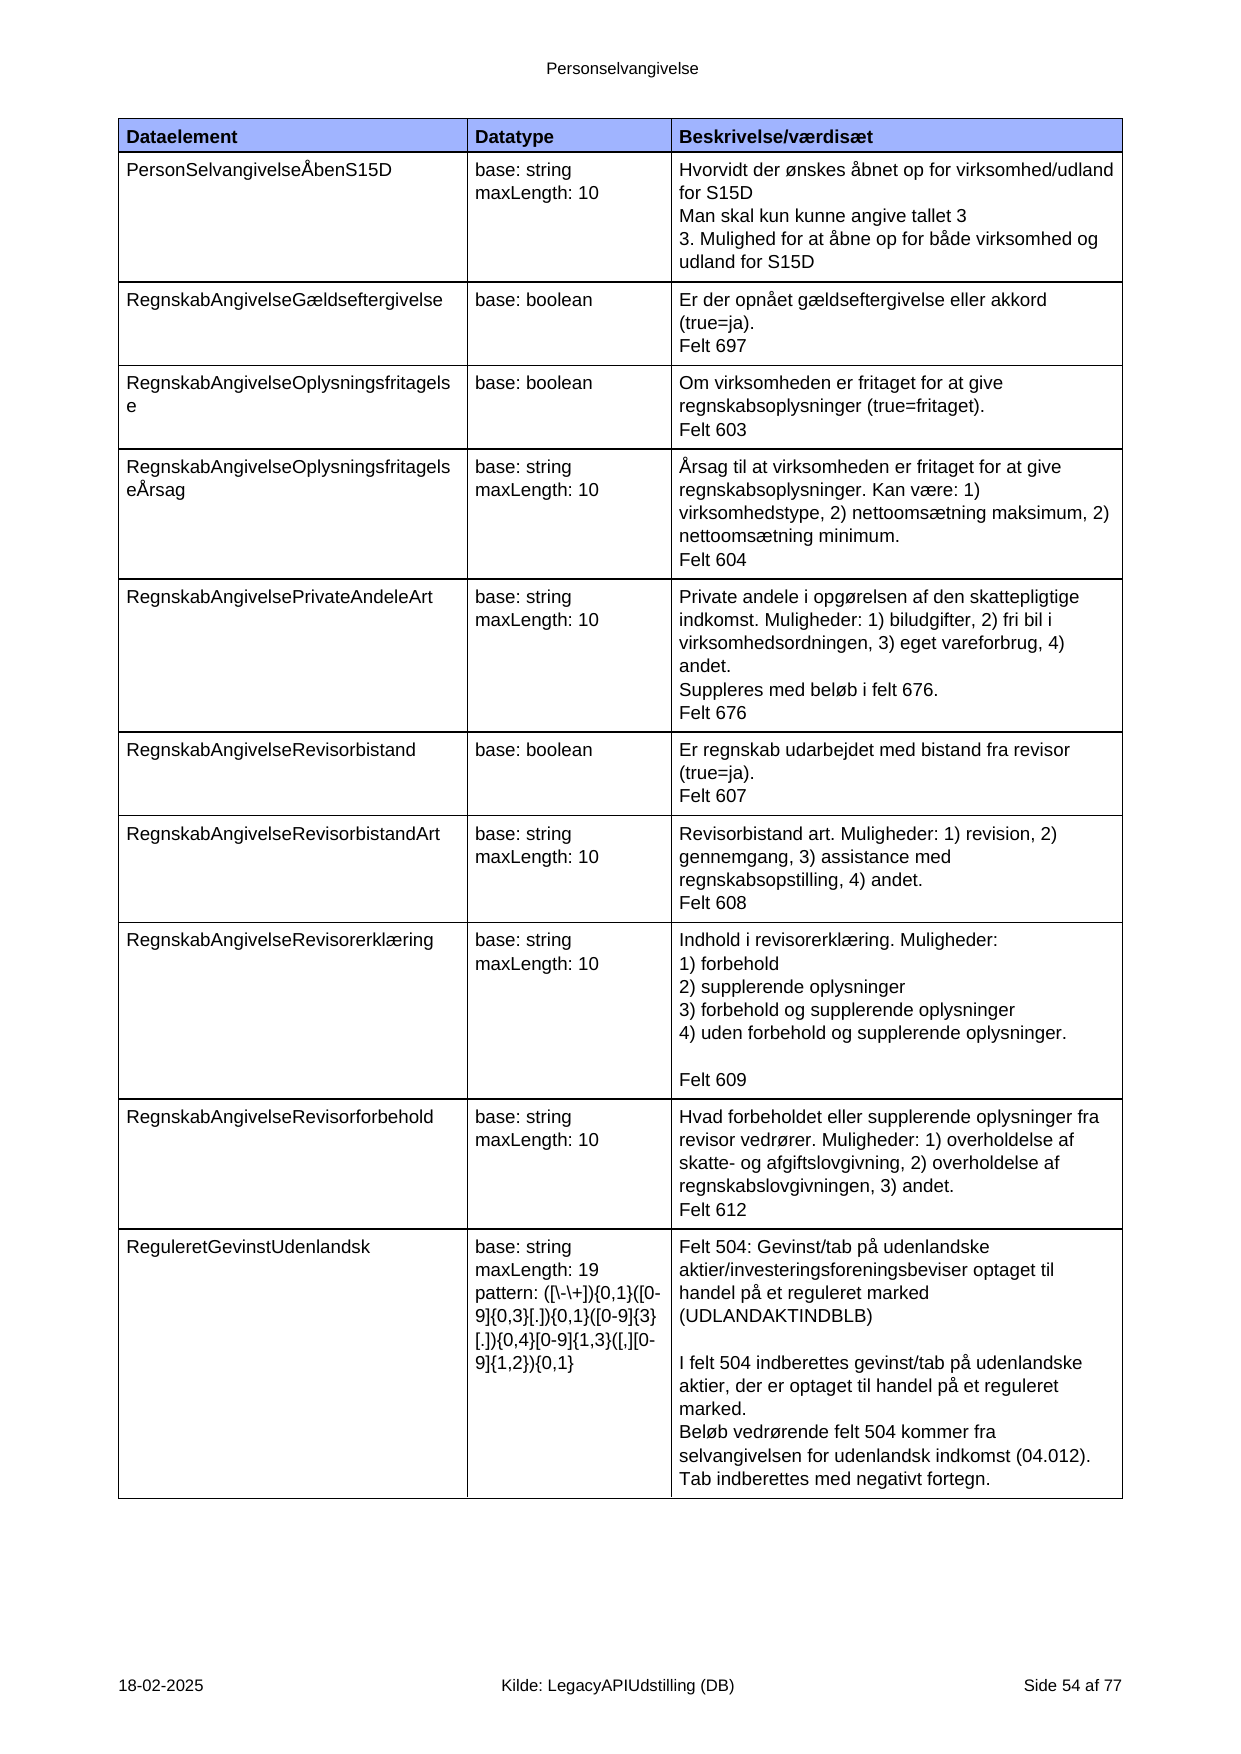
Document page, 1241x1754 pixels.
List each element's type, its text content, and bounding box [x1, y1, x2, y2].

table_cell Hvorvidt der ønskes åbnet op for virksomhed/udland for S15D Man skal kun kunne angive tallet 3 3. Mulighed for at åbne op for både virksomhed og udland for S15D [672, 153, 1122, 281]
table_cell base: string maxLength: 10 [468, 1100, 671, 1228]
table_cell base: boolean [468, 366, 671, 448]
table_cell Indhold i revisorerklæring. Muligheder: 1) forbehold 2) supplerende oplysninger 3) forbehold og supplerende oplysninger 4) uden forbehold og supplerende oplysninger. Felt 609 [672, 923, 1122, 1098]
table_cell RegnskabAngivelseRevisorbistand [119, 733, 467, 815]
table_cell RegnskabAngivelseOplysningsfritagelse [119, 366, 467, 448]
table_cell base: boolean [468, 283, 671, 364]
table_cell RegnskabAngivelseRevisorerklæring [119, 923, 467, 1098]
table_cell Er der opnået gældseftergivelse eller akkord (true=ja). Felt 697 [672, 283, 1122, 364]
table_cell Revisorbistand art. Muligheder: 1) revision, 2) gennemgang, 3) assistance med regnskabsopstilling, 4) andet. Felt 608 [672, 816, 1122, 922]
table_header Datatype [468, 119, 671, 151]
table_cell RegnskabAngivelseOplysningsfritagelseÅrsag [119, 450, 467, 578]
table_cell Felt 504: Gevinst/tab på udenlandske aktier/investeringsforeningsbeviser optaget til handel på et reguleret marked (UDLANDAKTINDBLB) I felt 504 indberettes gevinst/tab på udenlandske aktier, der er optaget til handel på et reguleret marked. Beløb vedrørende felt 504 kommer fra selvangivelsen for udenlandsk indkomst (04.012). Tab indberettes med negativt fortegn. [672, 1230, 1122, 1497]
table_cell base: string maxLength: 10 [468, 580, 671, 731]
table_cell Årsag til at virksomheden er fritaget for at give regnskabsoplysninger. Kan være: 1) virksomhedstype, 2) nettoomsætning maksimum, 2) nettoomsætning minimum. Felt 604 [672, 450, 1122, 578]
table_cell base: string maxLength: 10 [468, 450, 671, 578]
table_cell PersonSelvangivelseÅbenS15D [119, 153, 467, 281]
table_cell Private andele i opgørelsen af den skattepligtige indkomst. Muligheder: 1) biludgifter, 2) fri bil i virksomhedsordningen, 3) eget vareforbrug, 4) andet. Suppleres med beløb i felt 676. Felt 676 [672, 580, 1122, 731]
table_cell Er regnskab udarbejdet med bistand fra revisor (true=ja). Felt 607 [672, 733, 1122, 815]
table_header Dataelement [119, 119, 467, 151]
table_cell base: boolean [468, 733, 671, 815]
table_cell ReguleretGevinstUdenlandsk [119, 1230, 467, 1497]
table_header Beskrivelse/værdisæt [672, 119, 1122, 151]
table_cell Om virksomheden er fritaget for at give regnskabsoplysninger (true=fritaget). Felt 603 [672, 366, 1122, 448]
table_cell RegnskabAngivelseRevisorbistandArt [119, 816, 467, 922]
table_cell RegnskabAngivelseRevisorforbehold [119, 1100, 467, 1228]
table_cell base: string maxLength: 10 [468, 923, 671, 1098]
table_cell RegnskabAngivelseGældseftergivelse [119, 283, 467, 364]
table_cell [468, 1230, 671, 1497]
table_cell base: string maxLength: 10 [468, 816, 671, 922]
table_cell RegnskabAngivelsePrivateAndeleArt [119, 580, 467, 731]
table_cell base: string maxLength: 10 [468, 153, 671, 281]
table_cell Hvad forbeholdet eller supplerende oplysninger fra revisor vedrører. Muligheder: 1) overholdelse af skatte- og afgiftslovgivning, 2) overholdelse af regnskabslovgivningen, 3) andet. Felt 612 [672, 1100, 1122, 1228]
